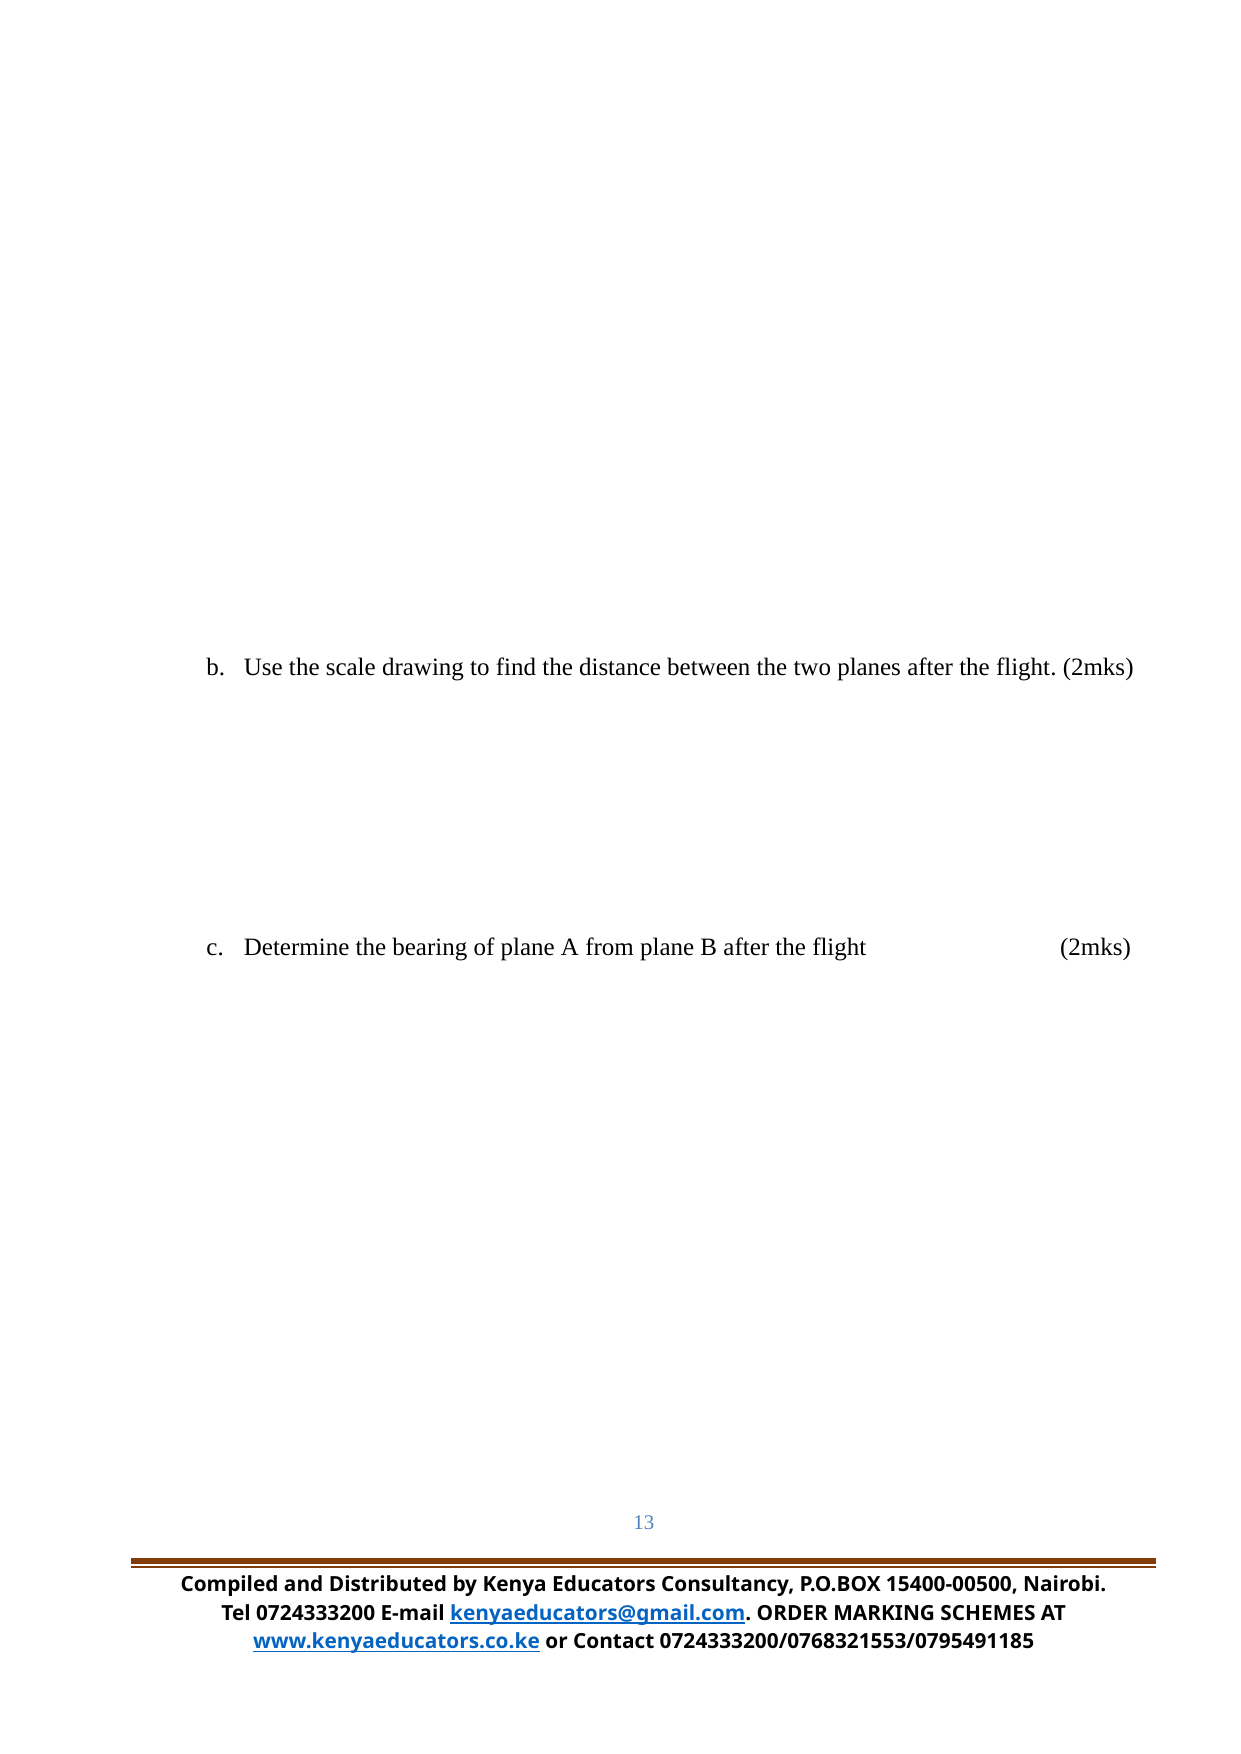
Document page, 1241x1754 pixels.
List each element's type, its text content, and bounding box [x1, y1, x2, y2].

list Use the scale drawing to find the distance between the two planes after the flight. (2mks) [206, 652, 1156, 681]
list Determine the bearing of plane A from plane B after the flight (2mks) [206, 932, 1156, 961]
